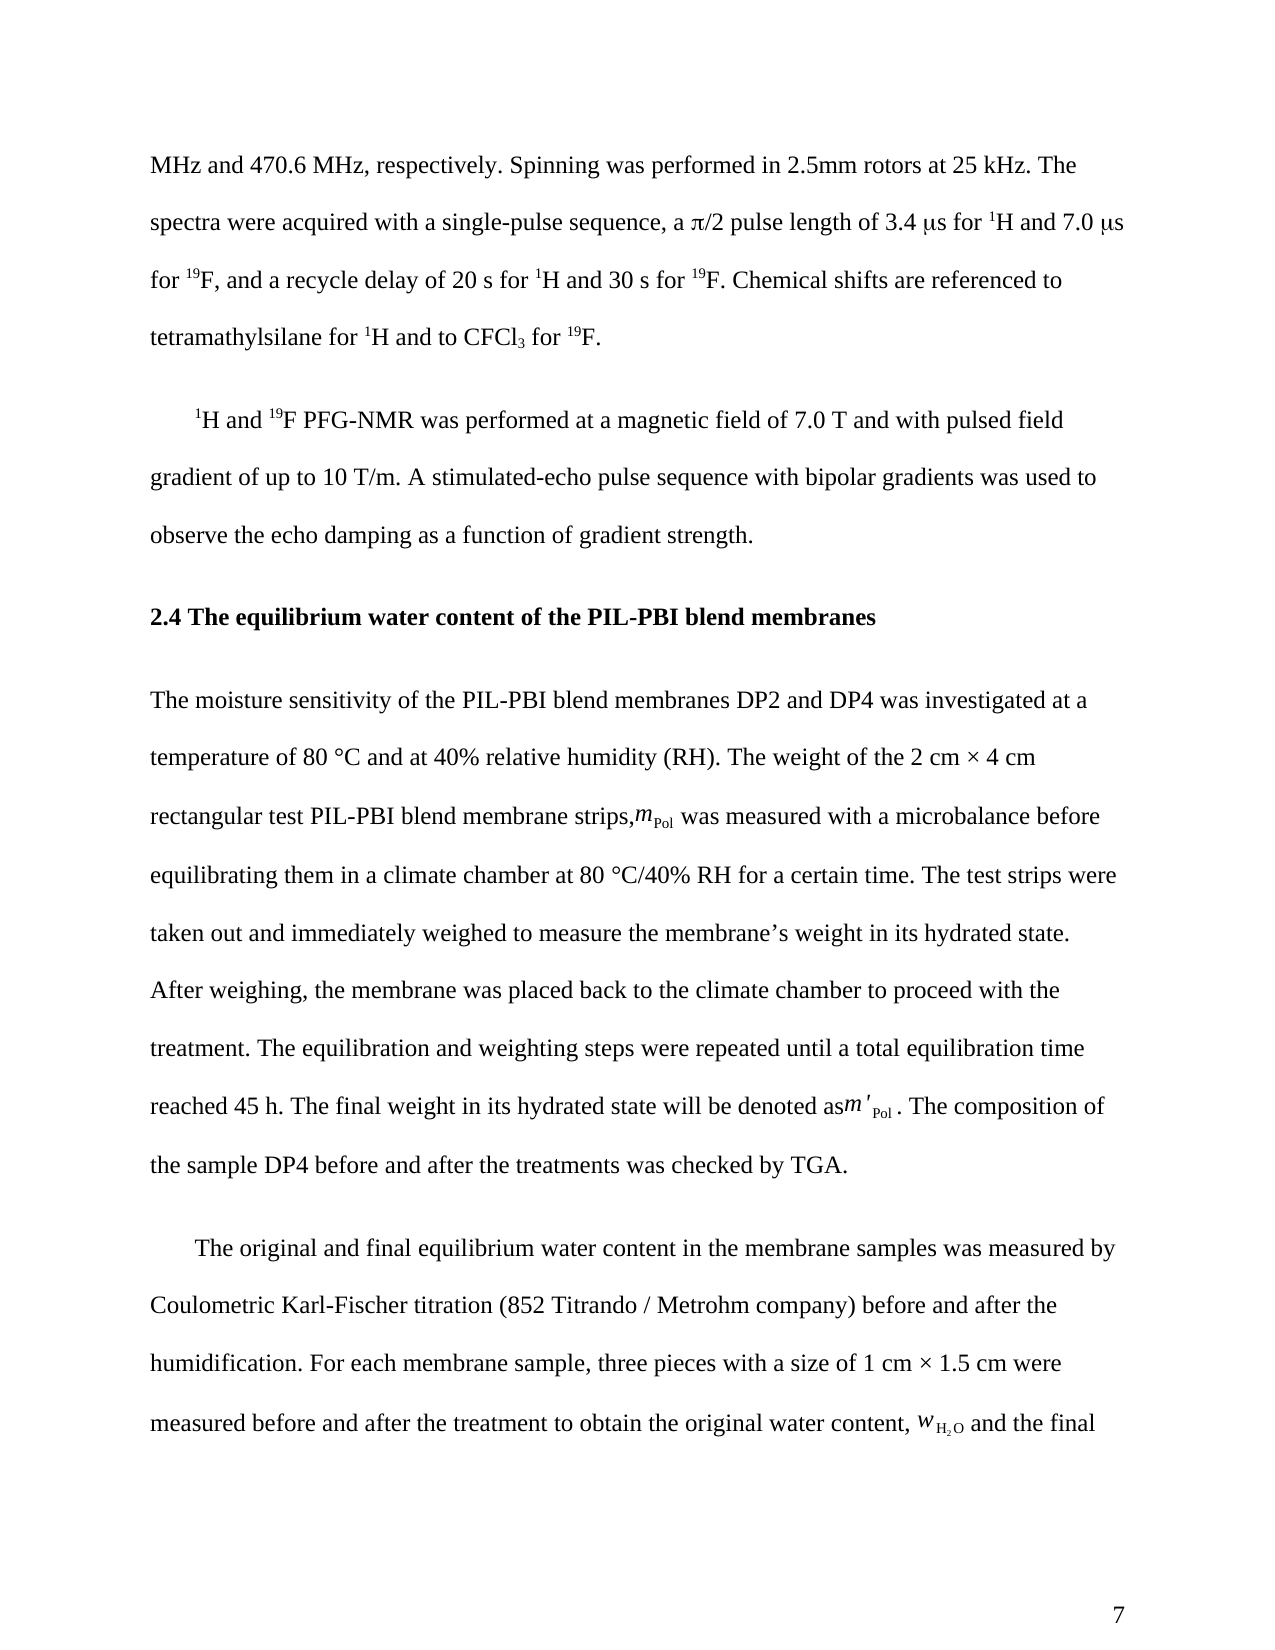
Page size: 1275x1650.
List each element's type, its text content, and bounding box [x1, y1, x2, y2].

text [150, 1233, 1125, 1439]
text 2.4 The equilibrium water content of the PIL-PBI blend membranes [150, 602, 1125, 631]
text The moisture sensitivity of the PIL-PBI blend membranes DP2 and DP4 was investigated at a temperature of 80 °C and at 40% relative humidity (RH). The weight of the 2 cm × 4 cm rectangular test PIL-PBI blend membrane strips, was measured with a microbalance before equilibrating them in a climate chamber at 80 °C/40% RH for a certain time. The test strips were taken out and immediately weighed to measure the membrane’s weight in its hydrated state. After weighing, the membrane was placed back to the climate chamber to proceed with the treatment. The equilibration and weighting steps were repeated until a total equilibration time reached 45 h. The final weight in its hydrated state will be denoted as. The composition of the sample DP4 before and after the treatments was checked by TGA. [150, 685, 1125, 1179]
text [150, 150, 1125, 351]
text 1H and 19F PFG-NMR was performed at a magnetic field of 7.0 T and with pulsed field gradient of up to 10 T/m. A stimulated-echo pulse sequence with bipolar gradients was used to observe the echo damping as a function of gradient strength. [150, 405, 1125, 549]
